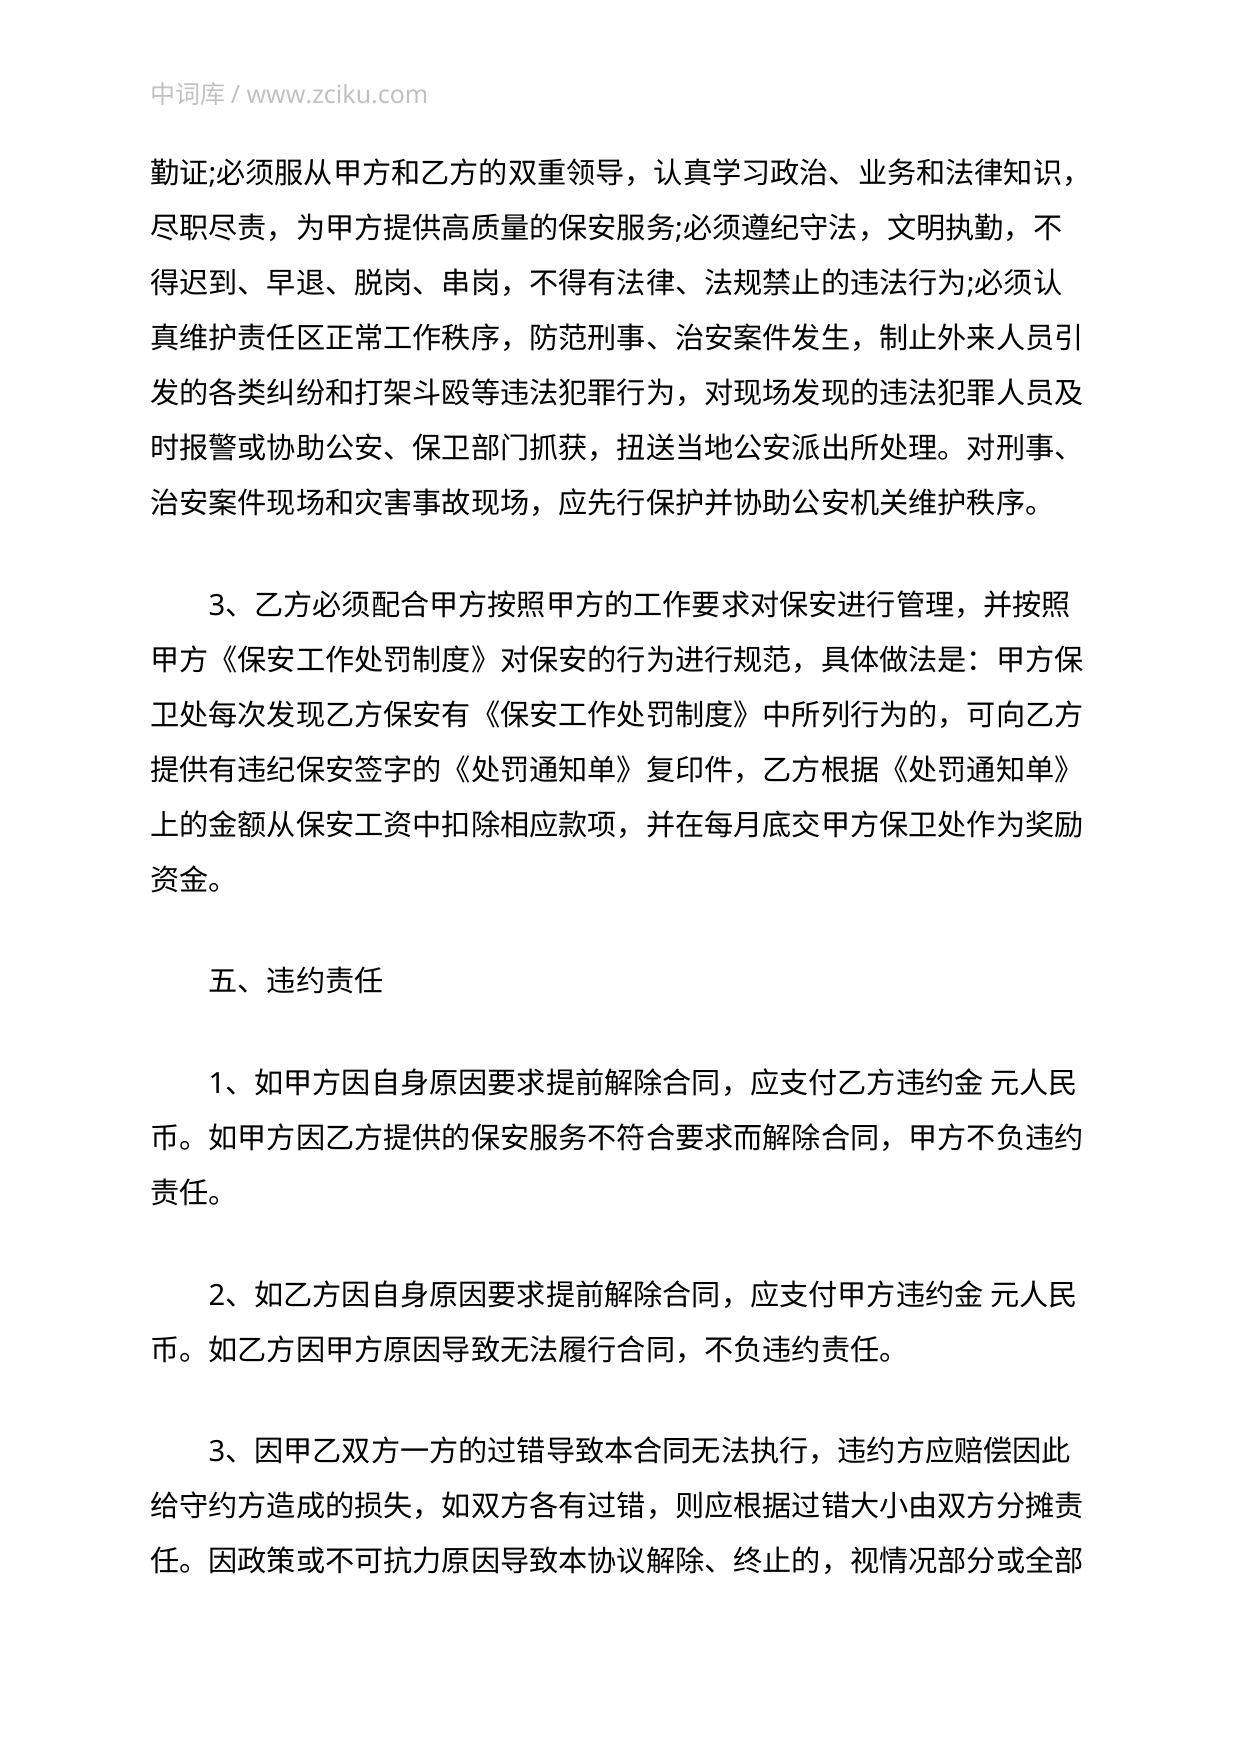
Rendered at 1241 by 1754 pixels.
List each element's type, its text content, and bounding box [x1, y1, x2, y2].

text 1、如甲方因自身原因要求提前解除合同，应支付乙方违约金 元人民币。如甲方因乙方提供的保安服务不符合要求而解除合同，甲方不负违约责任。 [150, 1059, 1090, 1212]
text 2、如乙方因自身原因要求提前解除合同，应支付甲方违约金 元人民币。如乙方因甲方原因导致无法履行合同，不负违约责任。 [150, 1271, 1090, 1368]
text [150, 150, 1090, 522]
text 五、违约责任 [150, 958, 1090, 1000]
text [150, 1428, 1090, 1580]
text 3、乙方必须配合甲方按照甲方的工作要求对保安进行管理，并按照甲方《保安工作处罚制度》对保安的行为进行规范，具体做法是：甲方保卫处每次发现乙方保安有《保安工作处罚制度》中所列行为的，可向乙方提供有违纪保安签字的《处罚通知单》复印件，乙方根据《处罚通知单》上的金额从保安工资中扣除相应款项，并在每月底交甲方保卫处作为奖励资金。 [150, 581, 1090, 898]
